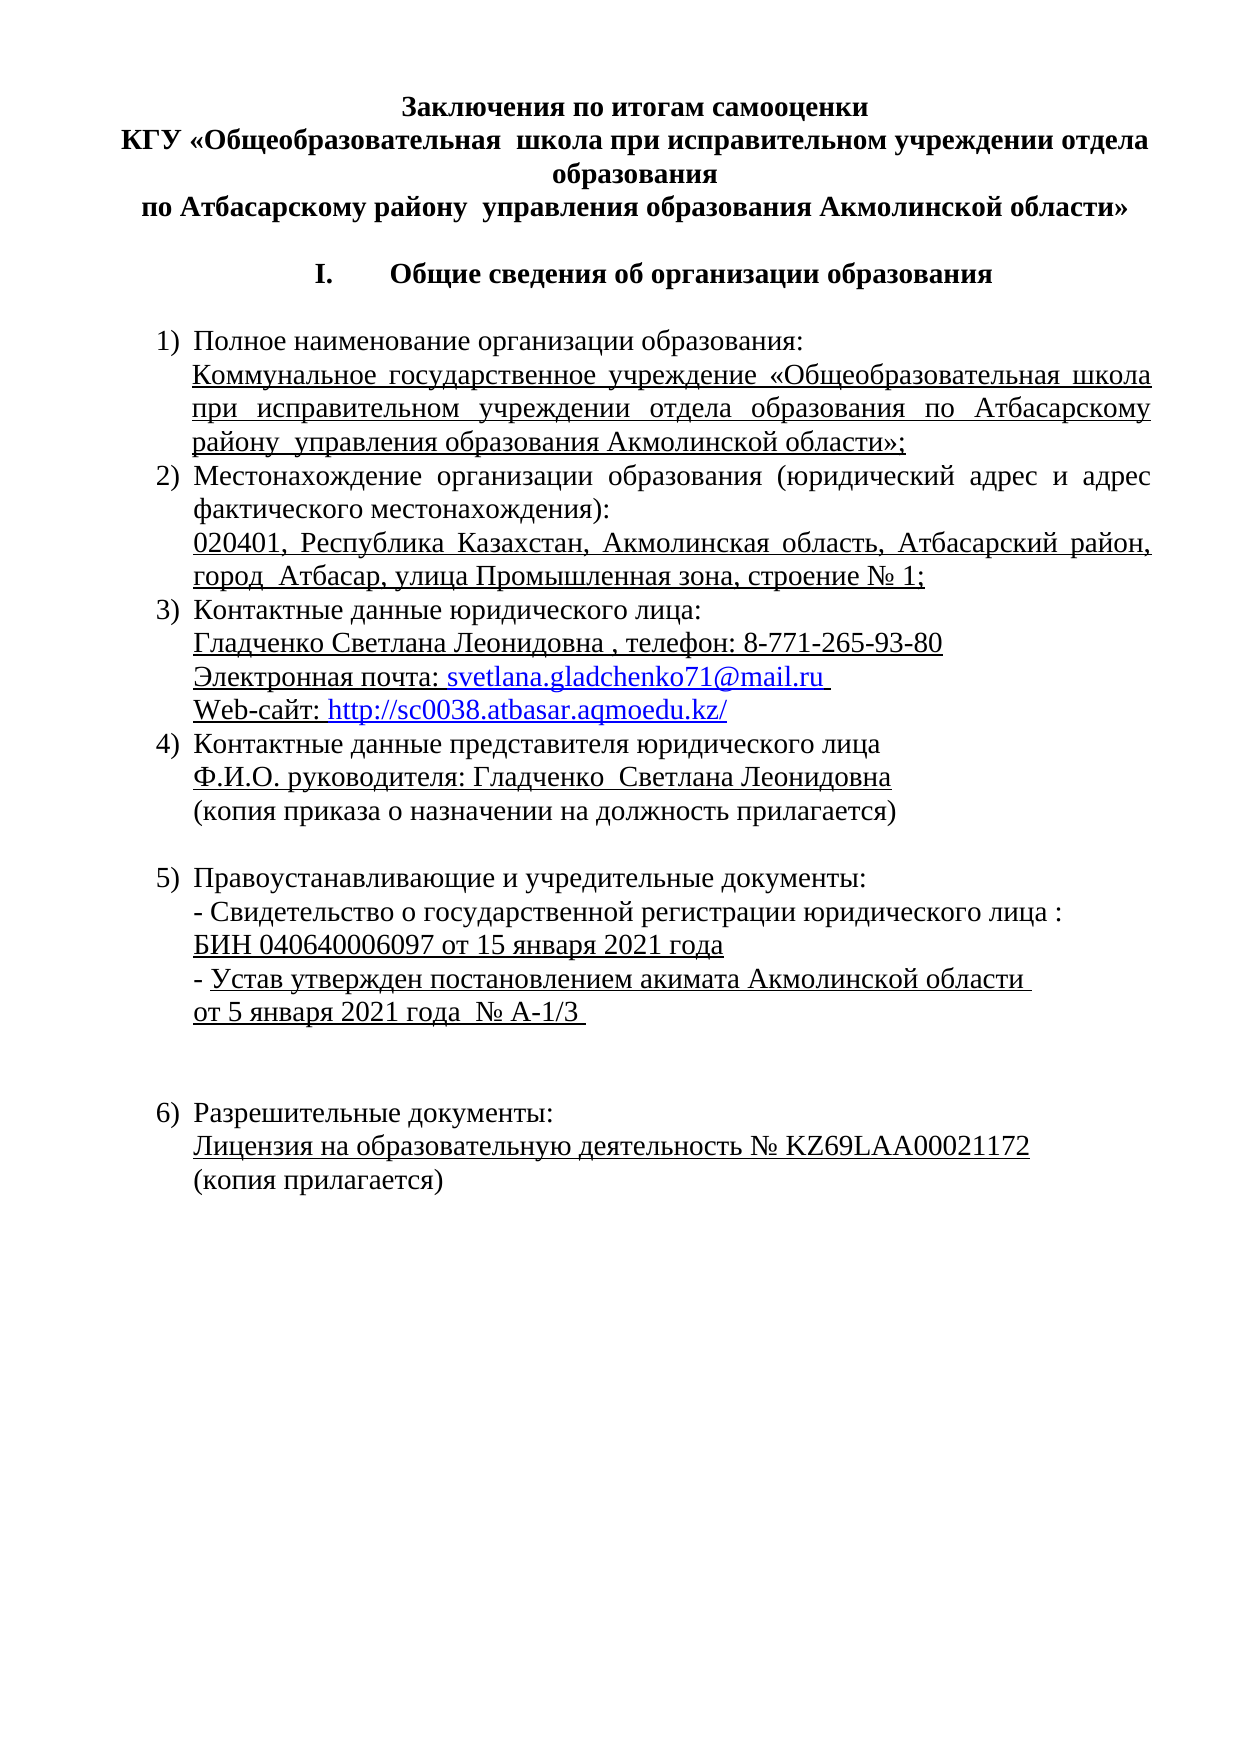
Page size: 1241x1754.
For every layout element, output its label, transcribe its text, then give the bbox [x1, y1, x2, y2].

list (копия прилагается) [193, 1162, 1152, 1196]
list (копия приказа о назначении на должность прилагается) [193, 793, 1152, 827]
list - Свидетельство о государственной регистрации юридического лица : [193, 894, 1152, 927]
text Заключения по итогам самооценки [118, 89, 1152, 122]
list БИН 040640006097 от 15 января 2021 года [193, 927, 1152, 961]
list Местонахождение организации образования (юридический адрес и адрес фактического местонахождения): [156, 458, 1152, 525]
list Web-сайт: http://sc0038.atbasar.aqmoedu.kz/ [193, 692, 1152, 726]
list Разрешительные документы: [156, 1095, 1152, 1128]
list 020401, Республика Казахстан, Акмолинская область, Атбасарский район, город Атбасар, улица Промышленная зона, строение № 1; [193, 555, 1152, 592]
list Полное наименование организации образования: [156, 323, 1152, 357]
list Правоустанавливающие и учредительные документы: [156, 860, 1152, 894]
text Коммунальное государственное учреждение «Общеобразовательная школа при исправительном учреждении отдела образования по Атбасарскому району управления образования Акмолинской области»; [192, 357, 1152, 386]
list Общие сведения об организации образования [156, 256, 1152, 290]
list 020401, Республика Казахстан, Акмолинская область, Атбасарский район, город Атбасар, улица Промышленная зона, строение № 1; [193, 525, 1152, 554]
list Электронная почта: svetlana.gladchenko71@mail.ru [193, 659, 1152, 692]
text по Атбасарскому району управления образования Акмолинской области» [118, 189, 1152, 223]
text КГУ «Общеобразовательная школа при исправительном учреждении отдела образования [118, 122, 1152, 189]
list Контактные данные представителя юридического лица [156, 726, 1152, 759]
list от 5 января 2021 года № А-1/3 [193, 994, 1152, 1028]
list Контактные данные юридического лица: [156, 592, 1152, 625]
text Коммунальное государственное учреждение «Общеобразовательная школа при исправительном учреждении отдела образования по Атбасарскому району управления образования Акмолинской области»; [192, 388, 1152, 458]
list Гладченко Светлана Леонидовна , телефон: 8-771-265-93-80 [193, 625, 1152, 659]
list Лицензия на образовательную деятельность № KZ69LAA00021172 [193, 1128, 1152, 1162]
list - Устав утвержден постановлением акимата Акмолинской области [193, 961, 1152, 994]
list Ф.И.О. руководителя: Гладченко Светлана Леонидовна [193, 759, 1152, 793]
